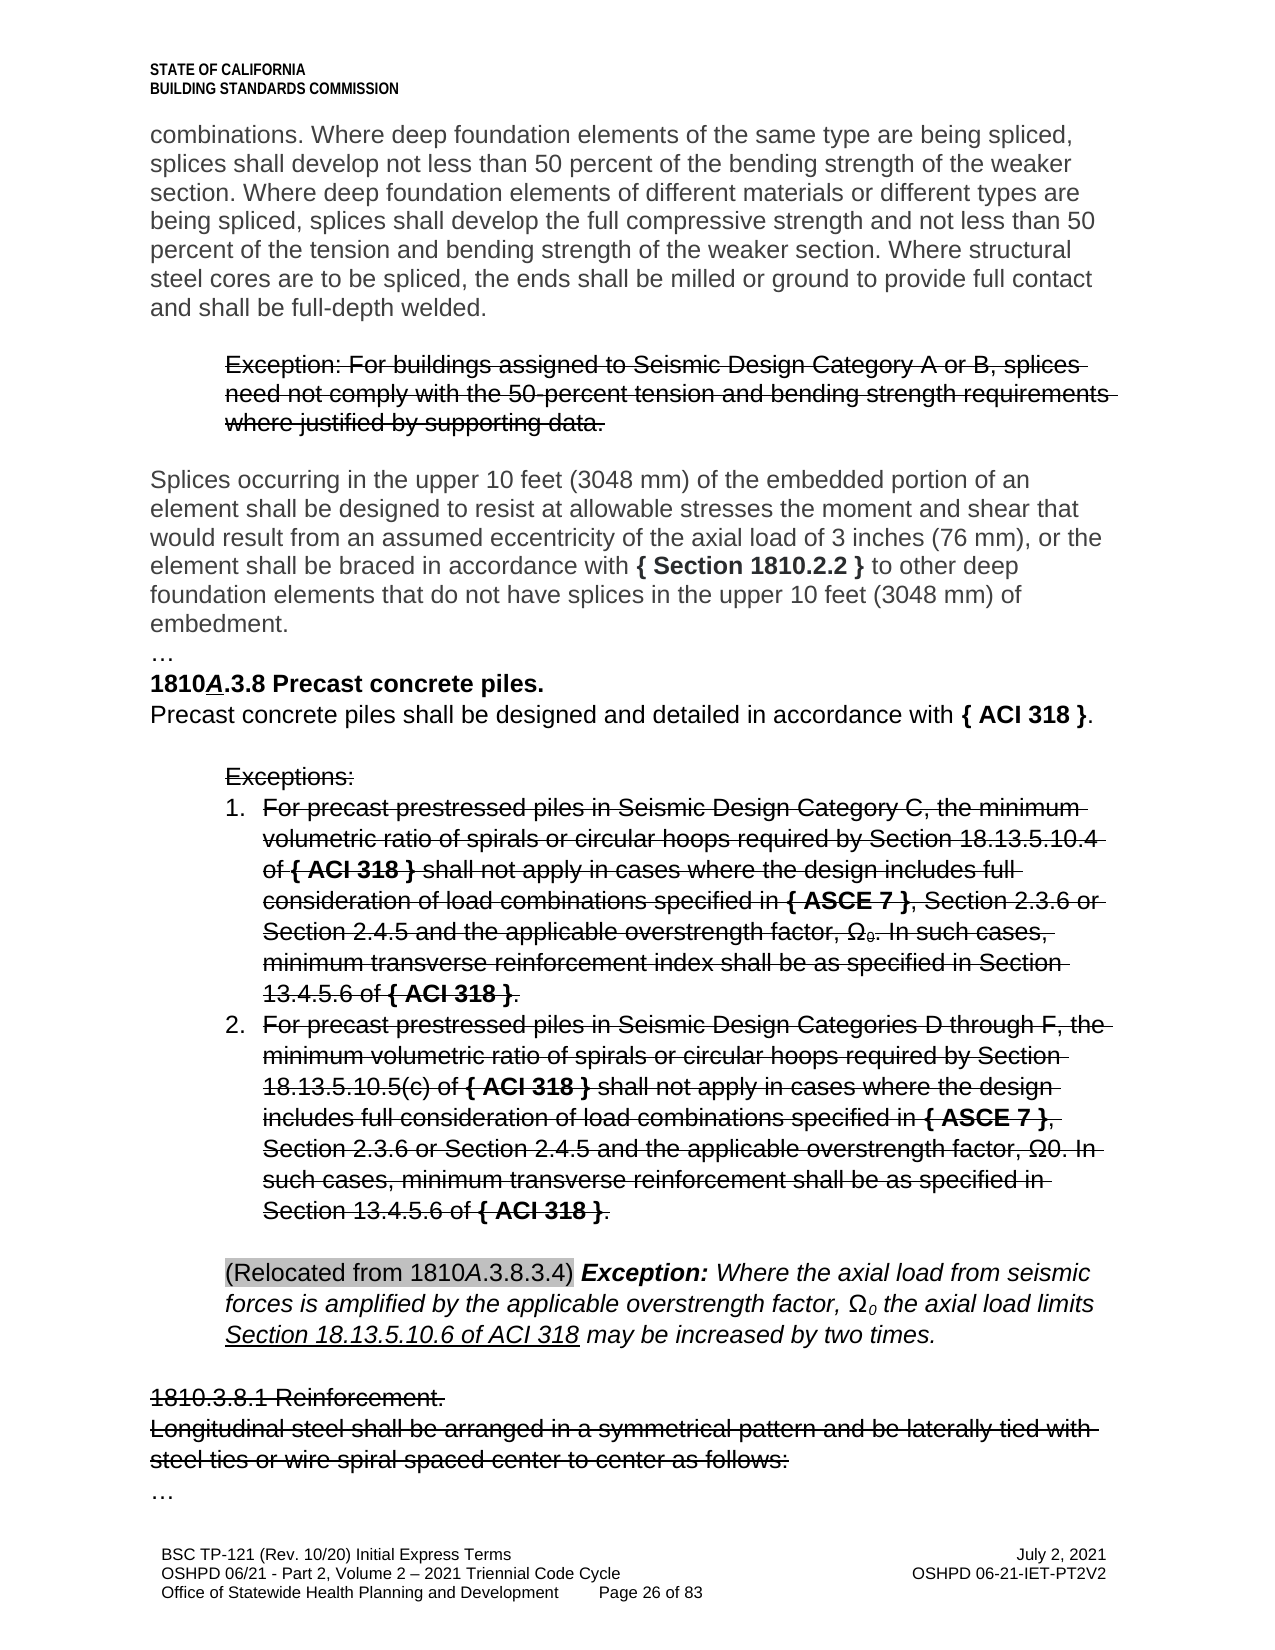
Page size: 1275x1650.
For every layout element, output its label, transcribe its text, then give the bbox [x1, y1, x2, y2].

text 1810.3.8.1 Reinforcement. [150, 1382, 1125, 1411]
text … [150, 1476, 1125, 1504]
text Exceptions: [225, 762, 1125, 790]
list For precast prestressed piles in Seismic Design Category C, the minimum volumetric ratio of spirals or circular hoops required by Section 18.13.5.10.4 of { ACI 318 } shall not apply in cases where the design includes full consideration of load combinations specified in { ASCE 7 }, Section 2.3.6 or Section 2.4.5 and the applicable overstrength factor, Ω0. In such cases, minimum transverse reinforcement index shall be as specified in Section 13.4.5.6 of { ACI 318 }. [225, 793, 1125, 1008]
text (Relocated from 1810A.3.8.3.4) Exception: Where the axial load from seismic forces is amplified by the applicable overstrength factor, Ω0 the axial load limits Section 18.13.5.10.6 of ACI 318 may be increased by two times. [225, 1258, 1125, 1349]
text Exception: For buildings assigned to Seismic Design Category A or B, splices need not comply with the 50-percent tension and bending strength requirements where justified by supporting data. [225, 350, 1125, 436]
text Splices occurring in the upper 10 feet (3048 mm) of the embedded portion of an element shall be designed to resist at allowable stresses the moment and shear that would result from an assumed eccentricity of the axial load of 3 inches (76 mm), or the element shall be braced in accordance with { Section 1810.2.2 } to other deep foundation elements that do not have splices in the upper 10 feet (3048 mm) of embedment. [150, 465, 1125, 637]
text … [150, 637, 1125, 666]
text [150, 120, 1125, 321]
text 1810A.3.8 Precast concrete piles. [150, 668, 1125, 697]
text Longitudinal steel shall be arranged in a symmetrical pattern and be laterally tied with steel ties or wire spiral spaced center to center as follows: [150, 1413, 1125, 1473]
text Precast concrete piles shall be designed and detailed in accordance with { ACI 318 }. [150, 699, 1125, 728]
list For precast prestressed piles in Seismic Design Categories D through F, the minimum volumetric ratio of spirals or circular hoops required by Section 18.13.5.10.5(c) of { ACI 318 } shall not apply in cases where the design includes full consideration of load combinations specified in { ASCE 7 }, Section 2.3.6 or Section 2.4.5 and the applicable overstrength factor, Ω0. In such cases, minimum transverse reinforcement shall be as specified in Section 13.4.5.6 of { ACI 318 }. [225, 1010, 1125, 1225]
